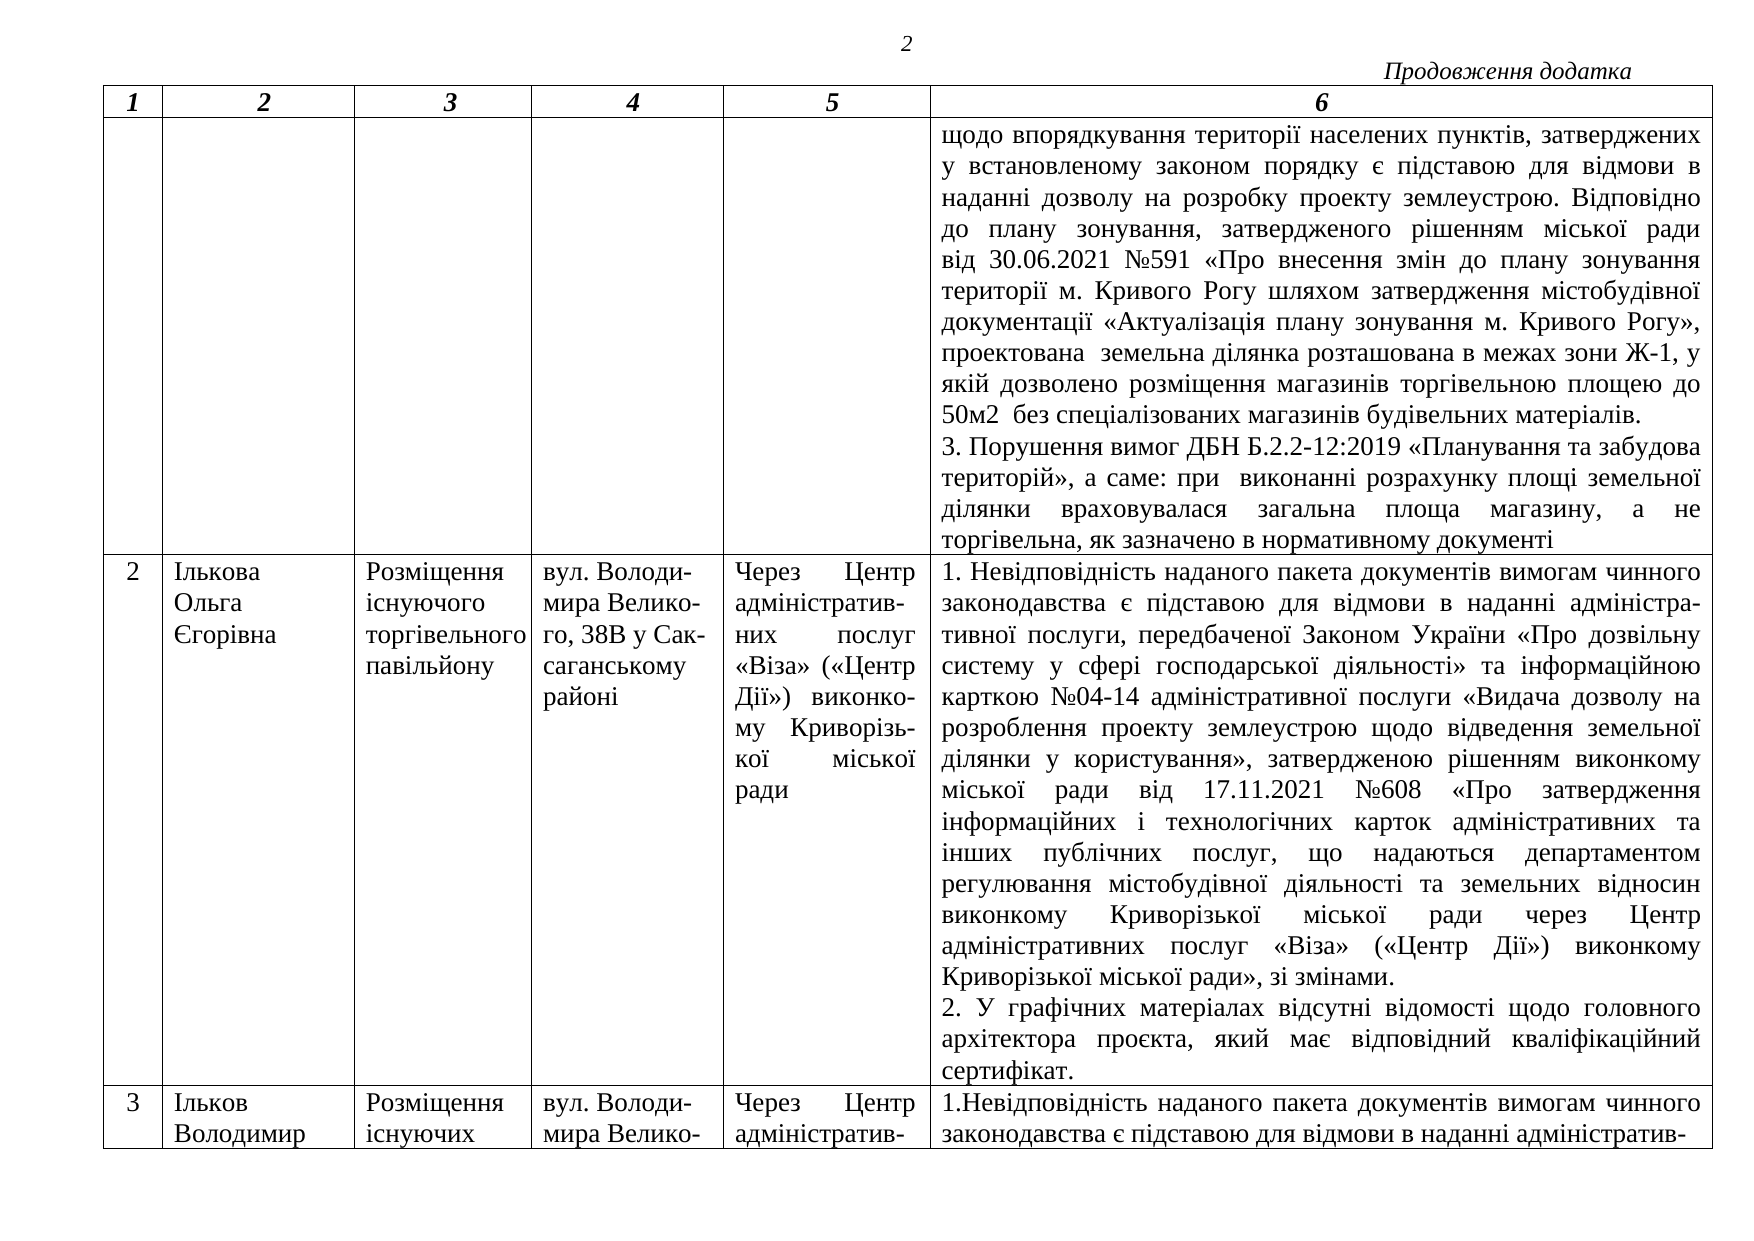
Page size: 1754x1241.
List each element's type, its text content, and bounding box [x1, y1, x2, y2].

table_cell Через Центр адміністратив- [724, 1086, 930, 1148]
table_cell [532, 118, 723, 554]
table_cell Через Центр адміністратив-них послуг «Віза» («Центр Дії») виконко-му Криворізь-кої міської ради [724, 555, 930, 1085]
table_cell Ількова Ольга Єгорівна [163, 555, 354, 1085]
table_cell 5 [724, 86, 930, 117]
table_cell щодо впорядкування території населених пунктів, затверджених у встановленому законом порядку є підставою для відмови в наданні дозволу на розробку проекту землеустрою. Відповідно до плану зонування, затвердженого рішенням міської ради від 30.06.2021 №591 «Про внесення змін до плану зонування території м. Кривого Рогу шляхом затвердження містобудівної документації «Актуалізація плану зонування м. Кривого Рогу», проектована земельна ділянка розташована в межах зони Ж-1, у якій дозволено розміщення магазинів торгівельною площею до 50м2 без спеціалізованих магазинів будівельних матеріалів. 3. Порушення вимог ДБН Б.2.2-12:2019 «Планування та забудова територій», а саме: при виконанні розрахунку площі земельної ділянки враховувалася загальна площа магазину, а не торгівельна, як зазначено в нормативному документі [931, 118, 1712, 554]
table_cell [355, 118, 531, 554]
table_cell 3 [104, 1086, 162, 1148]
table_cell 4 [532, 86, 723, 117]
table_cell [724, 118, 930, 554]
table_cell 1 [104, 86, 162, 117]
table_cell вул. Володи-мира Велико-го, 38В у Сак-саганському районі [532, 555, 723, 1085]
table_cell 6 [931, 86, 1712, 117]
table_cell Розміщення існуючих [355, 1086, 531, 1148]
table_cell [163, 118, 354, 554]
table_cell 2 [104, 555, 162, 1085]
table_cell [104, 118, 162, 554]
table_cell вул. Володи-мира Велико- [532, 1086, 723, 1148]
table_cell Розміщення існуючого торгівельного павільйону [355, 555, 531, 1085]
table_cell 2 [163, 86, 354, 117]
table_cell 1.Невідповідність наданого пакета документів вимогам чинного законодавства є підставою для відмови в наданні адміністратив- [931, 1086, 1712, 1148]
table_cell 1. Невідповідність наданого пакета документів вимогам чинного законодавства є підставою для відмови в наданні адміністра-тивної послуги, передбаченої Законом України «Про дозвільну систему у сфері господарської діяльності» та інформаційною карткою №04-14 адміністративної послуги «Видача дозволу на розроблення проекту землеустрою щодо відведення земельної ділянки у користування», затвердженою рішенням виконкому міської ради від 17.11.2021 №608 «Про затвердження інформаційних і технологічних карток адміністративних та інших публічних послуг, що надаються департаментом регулювання містобудівної діяльності та земельних відносин виконкому Криворізької міської ради через Центр адміністративних послуг «Віза» («Центр Дії») виконкому Криворізької міської ради», зі змінами. 2. У графічних матеріалах відсутні відомості щодо головного архітектора проєкта, який має відповідний кваліфікаційний сертифікат. [931, 555, 1712, 1085]
table_cell Ільков Володимир [163, 1086, 354, 1148]
table_cell 3 [355, 86, 531, 117]
